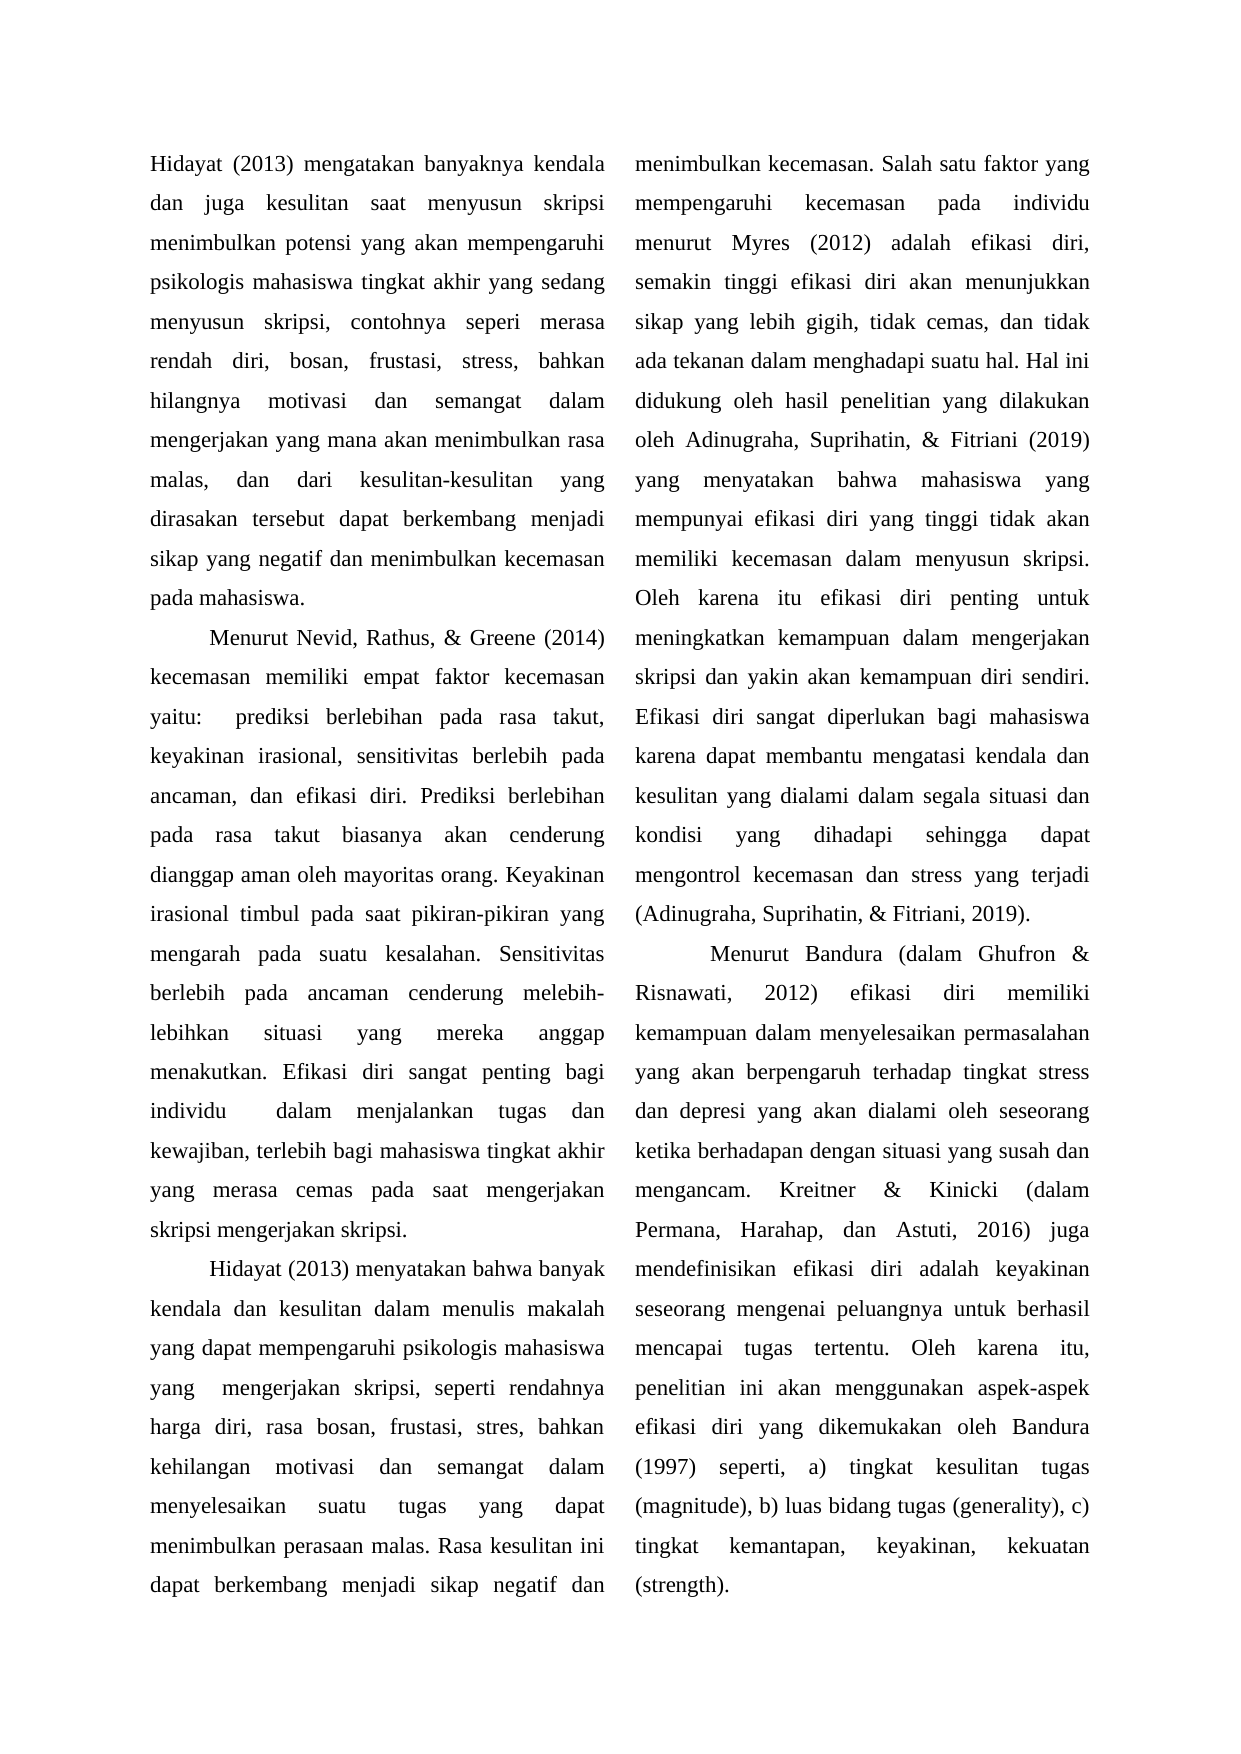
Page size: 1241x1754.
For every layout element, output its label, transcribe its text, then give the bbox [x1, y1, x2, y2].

text Hidayat (2013) menyatakan bahwa banyak kendala dan kesulitan dalam menulis makalah yang dapat mempengaruhi psikologis mahasiswa yang mengerjakan skripsi, seperti rendahnya harga diri, rasa bosan, frustasi, stres, bahkan kehilangan motivasi dan semangat dalam menyelesaikan suatu tugas yang dapat menimbulkan perasaan malas. Rasa kesulitan ini dapat berkembang menjadi sikap negatif dan menimbulkan kecemasan. Salah satu faktor yang mempengaruhi kecemasan pada individu menurut Myres (2012) adalah efikasi diri, semakin tinggi efikasi diri akan menunjukkan sikap yang lebih gigih, tidak cemas, dan tidak ada tekanan dalam menghadapi suatu hal. Hal ini didukung oleh hasil penelitian yang dilakukan oleh Adinugraha, Suprihatin, & Fitriani (2019) yang menyatakan bahwa mahasiswa yang mempunyai efikasi diri yang tinggi tidak akan memiliki kecemasan dalam menyusun skripsi. Oleh karena itu efikasi diri penting untuk meningkatkan kemampuan dalam mengerjakan skripsi dan yakin akan kemampuan diri sendiri. Efikasi diri sangat diperlukan bagi mahasiswa karena dapat membantu mengatasi kendala dan kesulitan yang dialami dalam segala situasi dan kondisi yang dihadapi sehingga dapat mengontrol kecemasan dan stress yang terjadi (Adinugraha, Suprihatin, & Fitriani, 2019). [150, 1255, 605, 1598]
text Hidayat (2013) menyatakan bahwa banyak kendala dan kesulitan dalam menulis makalah yang dapat mempengaruhi psikologis mahasiswa yang mengerjakan skripsi, seperti rendahnya harga diri, rasa bosan, frustasi, stres, bahkan kehilangan motivasi dan semangat dalam menyelesaikan suatu tugas yang dapat menimbulkan perasaan malas. Rasa kesulitan ini dapat berkembang menjadi sikap negatif dan menimbulkan kecemasan. Salah satu faktor yang mempengaruhi kecemasan pada individu menurut Myres (2012) adalah efikasi diri, semakin tinggi efikasi diri akan menunjukkan sikap yang lebih gigih, tidak cemas, dan tidak ada tekanan dalam menghadapi suatu hal. Hal ini didukung oleh hasil penelitian yang dilakukan oleh Adinugraha, Suprihatin, & Fitriani (2019) yang menyatakan bahwa mahasiswa yang mempunyai efikasi diri yang tinggi tidak akan memiliki kecemasan dalam menyusun skripsi. Oleh karena itu efikasi diri penting untuk meningkatkan kemampuan dalam mengerjakan skripsi dan yakin akan kemampuan diri sendiri. Efikasi diri sangat diperlukan bagi mahasiswa karena dapat membantu mengatasi kendala dan kesulitan yang dialami dalam segala situasi dan kondisi yang dihadapi sehingga dapat mengontrol kecemasan dan stress yang terjadi (Adinugraha, Suprihatin, & Fitriani, 2019). [635, 150, 1090, 926]
text Menurut Bandura (dalam Ghufron & Risnawati, 2012) efikasi diri memiliki kemampuan dalam menyelesaikan permasalahan yang akan berpengaruh terhadap tingkat stress dan depresi yang akan dialami oleh seseorang ketika berhadapan dengan situasi yang susah dan mengancam. Kreitner & Kinicki (dalam Permana, Harahap, dan Astuti, 2016) juga mendefinisikan efikasi diri adalah keyakinan seseorang mengenai peluangnya untuk berhasil mencapai tugas tertentu. Oleh karena itu, penelitian ini akan menggunakan aspek-aspek efikasi diri yang dikemukakan oleh Bandura (1997) seperti, a) tingkat kesulitan tugas (magnitude), b) luas bidang tugas (generality), c) tingkat kemantapan, keyakinan, kekuatan (strength). [635, 939, 1090, 1598]
text Menurut Nevid, Rathus, & Greene (2014) kecemasan memiliki empat faktor kecemasan yaitu: prediksi berlebihan pada rasa takut, keyakinan irasional, sensitivitas berlebih pada ancaman, dan efikasi diri. Prediksi berlebihan pada rasa takut biasanya akan cenderung dianggap aman oleh mayoritas orang. Keyakinan irasional timbul pada saat pikiran-pikiran yang mengarah pada suatu kesalahan. Sensitivitas berlebih pada ancaman cenderung melebih-lebihkan situasi yang mereka anggap menakutkan. Efikasi diri sangat penting bagi individu dalam menjalankan tugas dan kewajiban, terlebih bagi mahasiswa tingkat akhir yang merasa cemas pada saat mengerjakan skripsi mengerjakan skripsi. [150, 624, 605, 1242]
